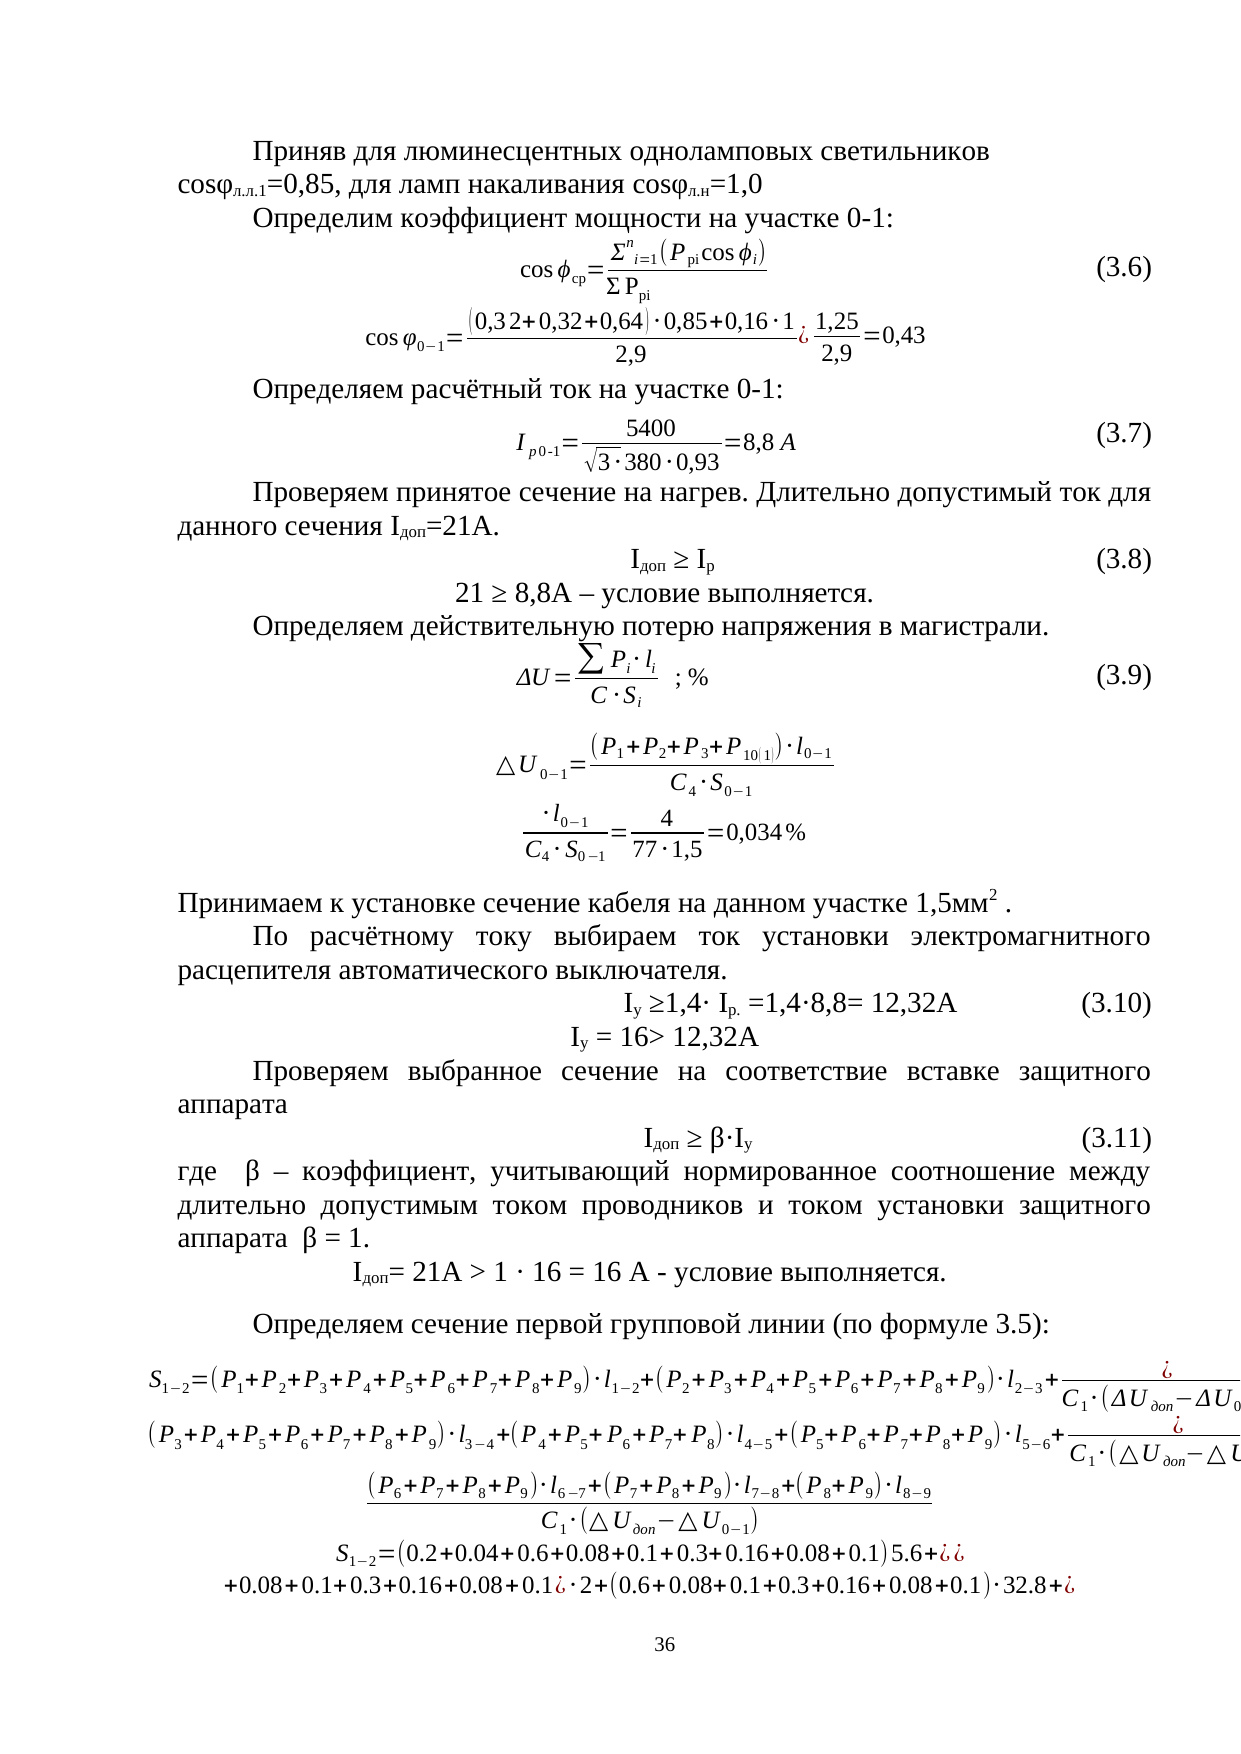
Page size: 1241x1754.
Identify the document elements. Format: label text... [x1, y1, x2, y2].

text Проверяем выбранное сечение на соответствие вставке защитного аппарата [177, 1053, 1152, 1120]
text (3.9) [177, 642, 1152, 712]
text По расчётному току выбираем ток установки электромагнитного расцепителя автоматического выключателя. [177, 918, 1152, 986]
text Приняв для люминесцентных одноламповых светильников соsφл.л.1=0,85, для ламп накаливания cosφл.н=1,0 [177, 133, 1152, 200]
text Определяем действительную потерю напряжения в магистрали. [177, 608, 1152, 642]
text Проверяем принятое сечение на нагрев. Длительно допустимый ток для данного сечения Iдоп=21А. [177, 474, 1152, 541]
text Iу = 16> 12,32А [177, 1019, 1152, 1053]
text Iдоп= 21А > 1 · 16 = 16 А - условие выполняется. [148, 1254, 1152, 1287]
text 21 ≥ 8,8А – условие выполняется. [177, 575, 1152, 608]
text где β – коэффициент, учитывающий нормированное соотношение между длительно допустимым током проводников и током установки защитного аппарата β = 1. [177, 1153, 1152, 1254]
text Принимаем к установке сечение кабеля на данном участке 1,5мм2 . [177, 885, 1152, 918]
text (3.6) [177, 233, 1152, 303]
text Iу ≥1,4· Iр. =1,4·8,8= 12,32А (3.10) [177, 986, 1152, 1019]
text Iдоп ≥ Iр (3.8) [177, 541, 1152, 575]
text (3.7) [177, 405, 1152, 474]
text Iдоп ≥ β·Iу (3.11) [177, 1120, 1152, 1153]
text Определяем расчётный ток на участке 0-1: [177, 371, 1152, 405]
text Определим коэффициент мощности на участке 0-1: [177, 200, 1152, 233]
text Определяем сечение первой групповой линии (по формуле 3.5): [177, 1307, 1152, 1340]
